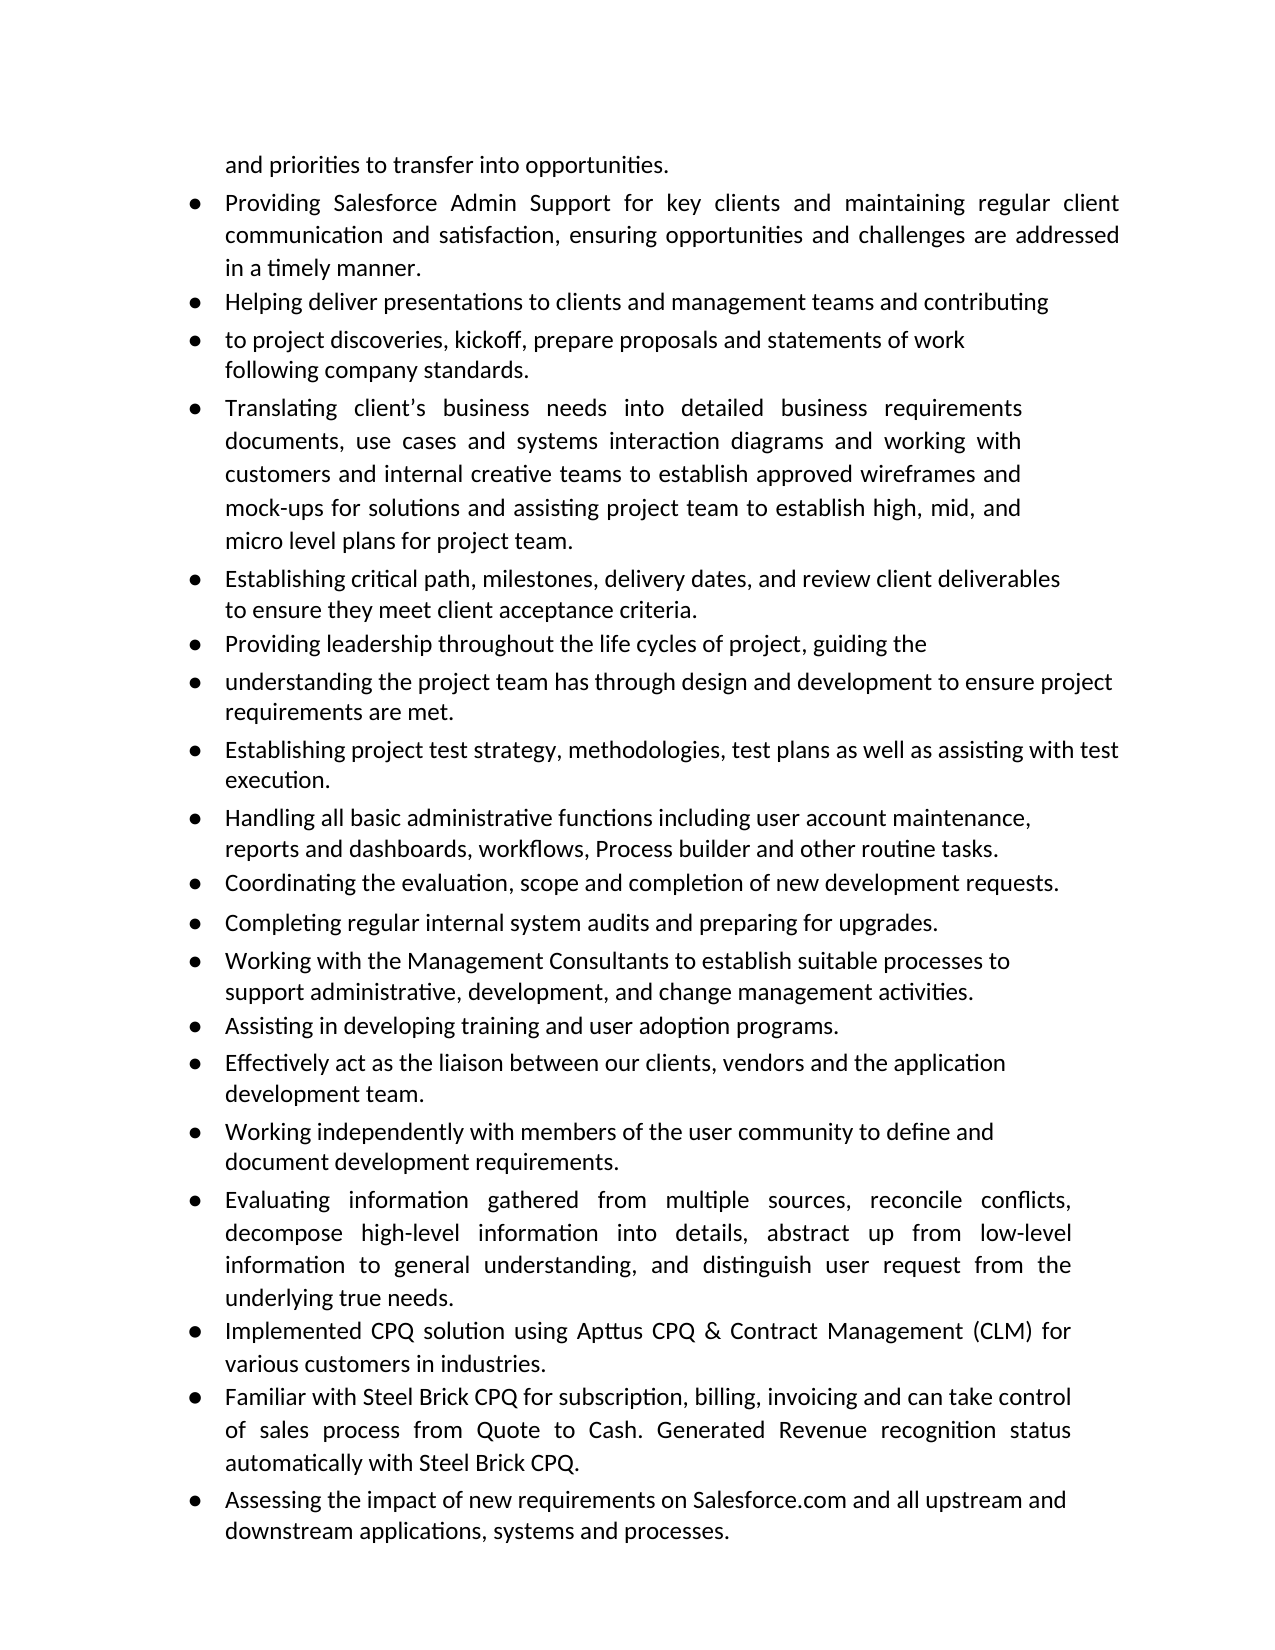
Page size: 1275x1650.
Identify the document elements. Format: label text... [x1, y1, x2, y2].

list Assessing the impact of new requirements on Salesforce.com and all upstream and downstream applications, systems and processes. [187, 1485, 1098, 1546]
list Coordinating the evaluation, scope and completion of new development requests. [187, 867, 1125, 897]
list Assisting in developing training and user adoption programs. [187, 1010, 1125, 1041]
list Translating client’s business needs into detailed business requirements documents, use cases and systems interaction diagrams and working with customers and internal creative teams to establish approved wireframes and mock-ups for solutions and assisting project team to establish high, mid, and micro level plans for project team. [187, 392, 1023, 556]
list Handling all basic administrative functions including user account maintenance, reports and dashboards, workflows, Process builder and other routine tasks. [187, 802, 1100, 863]
list Working with the Management Consultants to establish suitable processes to support administrative, development, and change management activities. [187, 945, 1077, 1006]
text and priorities to transfer into opportunities. [225, 149, 1125, 180]
list Familiar with Steel Brick CPQ for subscription, billing, invoicing and can take control of sales process from Quote to Cash. Generated Revenue recognition status automatically with Steel Brick CPQ. [187, 1381, 1073, 1478]
list Implemented CPQ solution using Apttus CPQ & Contract Management (CLM) for various customers in industries. [187, 1315, 1073, 1379]
list Establishing critical path, milestones, delivery dates, and review client deliverables to ensure they meet client acceptance criteria. [187, 563, 1069, 625]
list Providing Salesforce Admin Support for key clients and maintaining regular client communication and satisfaction, ensuring opportunities and challenges are addressed in a timely manner. [187, 187, 1121, 282]
list Completing regular internal system audits and preparing for upgrades. [187, 908, 1125, 938]
list understanding the project team has through design and development to ensure project requirements are met. [187, 666, 1119, 727]
list Helping deliver presentations to clients and management teams and contributing [187, 286, 1125, 317]
list Evaluating information gathered from multiple sources, reconcile conflicts, decompose high-level information into details, abstract up from low-level information to general understanding, and distinguish user request from the underlying true needs. [187, 1184, 1073, 1313]
list Establishing project test strategy, methodologies, test plans as well as assisting with test execution. [187, 734, 1121, 795]
list Providing leadership throughout the life cycles of project, guiding the [187, 628, 1125, 659]
list Effectively act as the liaison between our clients, vendors and the application development team. [187, 1047, 1071, 1109]
list to project discoveries, kickoff, prepare proposals and statements of work following company standards. [187, 324, 1023, 385]
list Working independently with members of the user community to define and document development requirements. [187, 1116, 1073, 1177]
